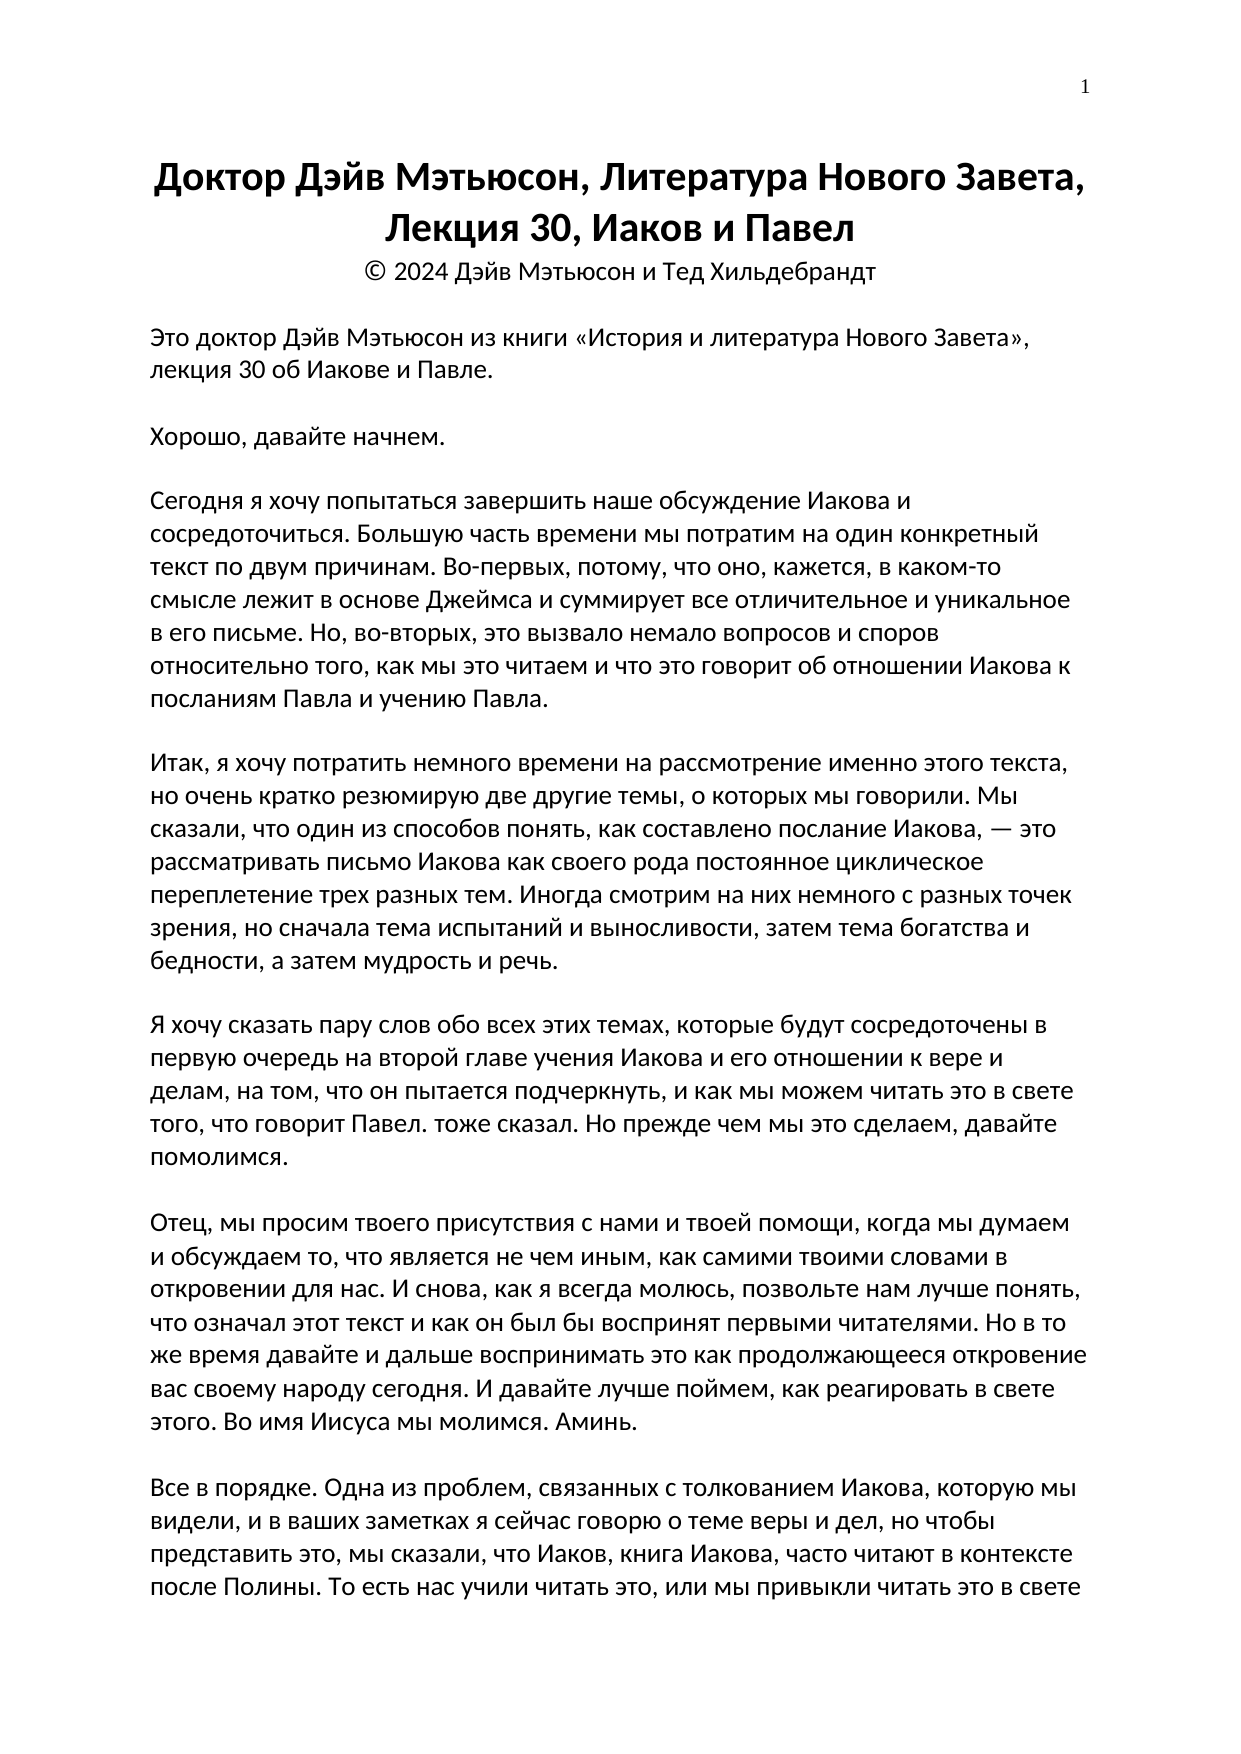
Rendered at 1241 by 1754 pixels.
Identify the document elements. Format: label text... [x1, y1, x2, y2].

text Я хочу сказать пару слов обо всех этих темах, которые будут сосредоточены в первую очередь на второй главе учения Иакова и его отношении к вере и делам, на том, что он пытается подчеркнуть, и как мы можем читать это в свете того, что говорит Павел. тоже сказал. Но прежде чем мы это сделаем, давайте помолимся. [150, 1007, 1090, 1173]
text © 2024 Дэйв Мэтьюсон и Тед Хильдебрандт [150, 252, 1090, 288]
text Доктор Дэйв Мэтьюсон, Литература Нового Завета, [150, 150, 1090, 201]
text Хорошо, давайте начнем. [150, 419, 1090, 452]
text Итак, я хочу потратить немного времени на рассмотрение именно этого текста, но очень кратко резюмирую две другие темы, о которых мы говорили. Мы сказали, что один из способов понять, как составлено послание Иакова, — это рассматривать письмо Иакова как своего рода постоянное циклическое переплетение трех разных тем. Иногда смотрим на них немного с разных точек зрения, но сначала тема испытаний и выносливости, затем тема богатства и бедности, а затем мудрость и речь. [150, 745, 1090, 976]
text Отец, мы просим твоего присутствия с нами и твоей помощи, когда мы думаем и обсуждаем то, что является не чем иным, как самими твоими словами в откровении для нас. И снова, как я всегда молюсь, позвольте нам лучше понять, что означал этот текст и как он был бы воспринят первыми читателями. Но в то же время давайте и дальше воспринимать это как продолжающееся откровение вас своему народу сегодня. И давайте лучше поймем, как реагировать в свете этого. Во имя Иисуса мы молимся. Аминь. [150, 1206, 1090, 1437]
text Лекция 30, Иаков и Павел [150, 201, 1090, 252]
text Сегодня я хочу попытаться завершить наше обсуждение Иакова и сосредоточиться. Большую часть времени мы потратим на один конкретный текст по двум причинам. Во-первых, потому, что оно, кажется, в каком-то смысле лежит в основе Джеймса и суммирует все отличительное и уникальное в его письме. Но, во-вторых, это вызвало немало вопросов и споров относительно того, как мы это читаем и что это говорит об отношении Иакова к посланиям Павла и учению Павла. [150, 483, 1090, 714]
text Это доктор Дэйв Мэтьюсон из книги «История и литература Нового Завета», лекция 30 об Иакове и Павле. [150, 320, 1090, 386]
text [150, 1470, 1090, 1602]
